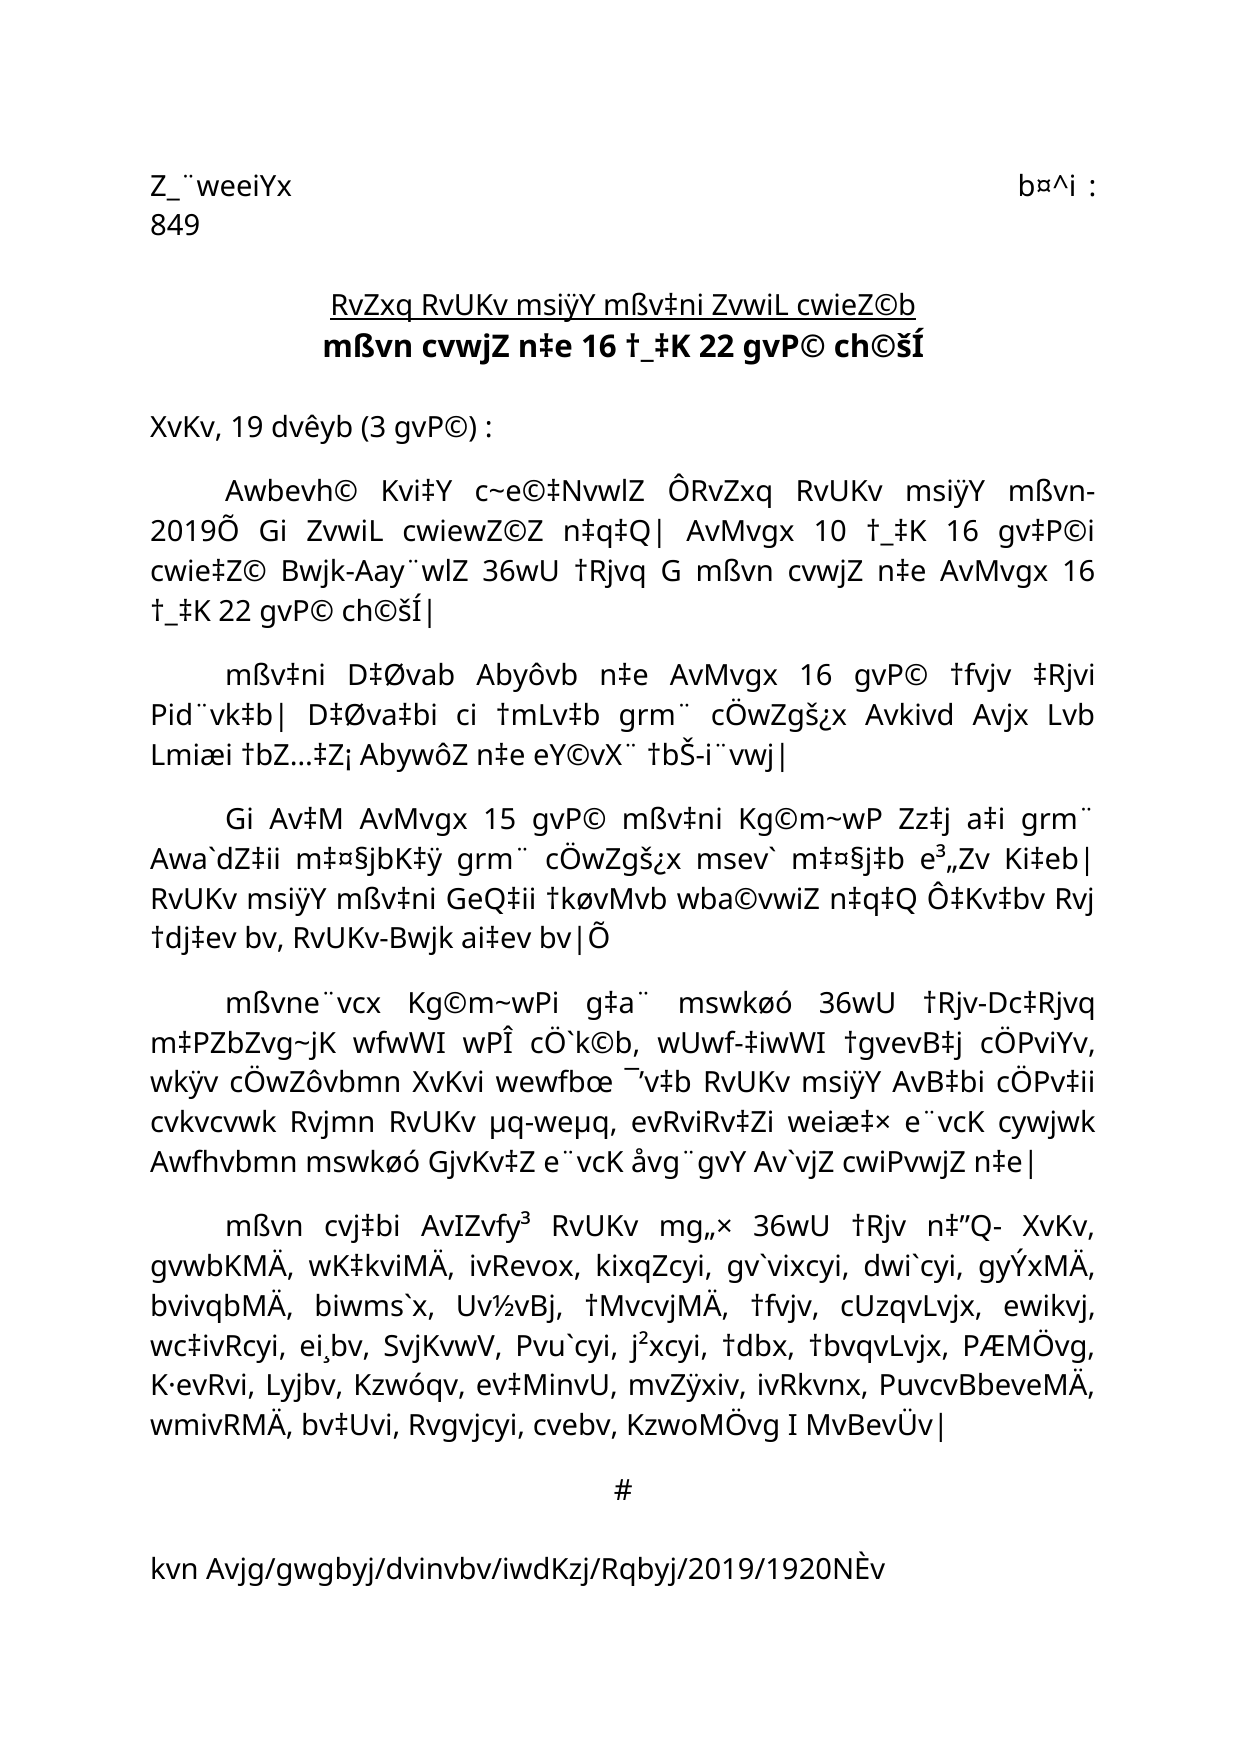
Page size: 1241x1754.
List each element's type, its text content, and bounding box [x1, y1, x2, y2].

text Gi Av‡M AvMvgx 15 gvP© mßv‡ni Kg©m~wP Zz‡j a‡i grm¨ Awa`dZ‡ii m‡¤§jbK‡ÿ grm¨ cÖwZgš¿x msev` m‡¤§j‡b e³„Zv Ki‡eb| RvUKv msiÿY mßv‡ni GeQ‡ii †køvMvb wba©vwiZ n‡q‡Q Ô‡Kv‡bv Rvj †dj‡ev bv, RvUKv-Bwjk ai‡ev bv|Õ [150, 798, 1096, 957]
text XvKv, 19 dvêyb (3 gvP©) : [150, 406, 1096, 446]
text RvZxq RvUKv msiÿY mßv‡ni ZvwiL cwieZ©b [150, 284, 1096, 324]
text mßvne¨vcx Kg©m~wPi g‡a¨ mswkøó 36wU †Rjv-Dc‡Rjvq m‡PZbZvg~jK wfwWI wPÎ cÖ`k©b, wUwf-‡iwWI †gvevB‡j cÖPviYv, wkÿv cÖwZôvbmn XvKvi wewfbœ ¯’v‡b RvUKv msiÿY AvB‡bi cÖPv‡ii cvkvcvwk Rvjmn RvUKv µq-weµq, evRviRv‡Zi weiæ‡× e¨vcK cywjwk Awfhvbmn mswkøó GjvKv‡Z e¨vcK åvg¨gvY Av`vjZ cwiPvwjZ n‡e| [150, 982, 1096, 1181]
text # [150, 1469, 1096, 1508]
text Awbevh© Kvi‡Y c~e©‡NvwlZ ÔRvZxq RvUKv msiÿY mßvn-2019Õ Gi ZvwiL cwiewZ©Z n‡q‡Q| AvMvgx 10 †_‡K 16 gv‡P©i cwie‡Z© Bwjk-Aay¨wlZ 36wU †Rjvq G mßvn cvwjZ n‡e AvMvgx 16 †_‡K 22 gvP© ch©šÍ| [150, 471, 1096, 629]
text mßvn cvwjZ n‡e 16 †_‡K 22 gvP© ch©šÍ [150, 324, 1096, 366]
text Z_¨weeiYx b¤^i : 849 [150, 165, 1096, 244]
text kvn Avjg/gwgbyj/dvinvbv/iwdKzj/Rqbyj/2019/1920NÈv [150, 1548, 1096, 1588]
text mßv‡ni D‡Øvab Abyôvb n‡e AvMvgx 16 gvP© †fvjv ‡Rjvi Pid¨vk‡b| D‡Øva‡bi ci †mLv‡b grm¨ cÖwZgš¿x Avkivd Avjx Lvb Lmiæi †bZ…‡Z¡ AbywôZ n‡e eY©vX¨ †bŠ-i¨vwj| [150, 654, 1096, 773]
text mßvn cvj‡bi AvIZvfy³ RvUKv mg„× 36wU †Rjv n‡”Q- XvKv, gvwbKMÄ, wK‡kviMÄ, ivRevox, kixqZcyi, gv`vixcyi, dwi`cyi, gyÝxMÄ, bvivqbMÄ, biwms`x, Uv½vBj, †MvcvjMÄ, †fvjv, cUzqvLvjx, ewikvj, wc‡ivRcyi, ei¸bv, SvjKvwV, Pvu`cyi, j²xcyi, †dbx, †bvqvLvjx, PÆMÖvg, K·evRvi, Lyjbv, Kzwóqv, ev‡MinvU, mvZÿxiv, ivRkvnx, PuvcvBbeveMÄ, wmivRMÄ, bv‡Uvi, Rvgvjcyi, cvebv, KzwoMÖvg I MvBevÜv| [150, 1206, 1096, 1444]
